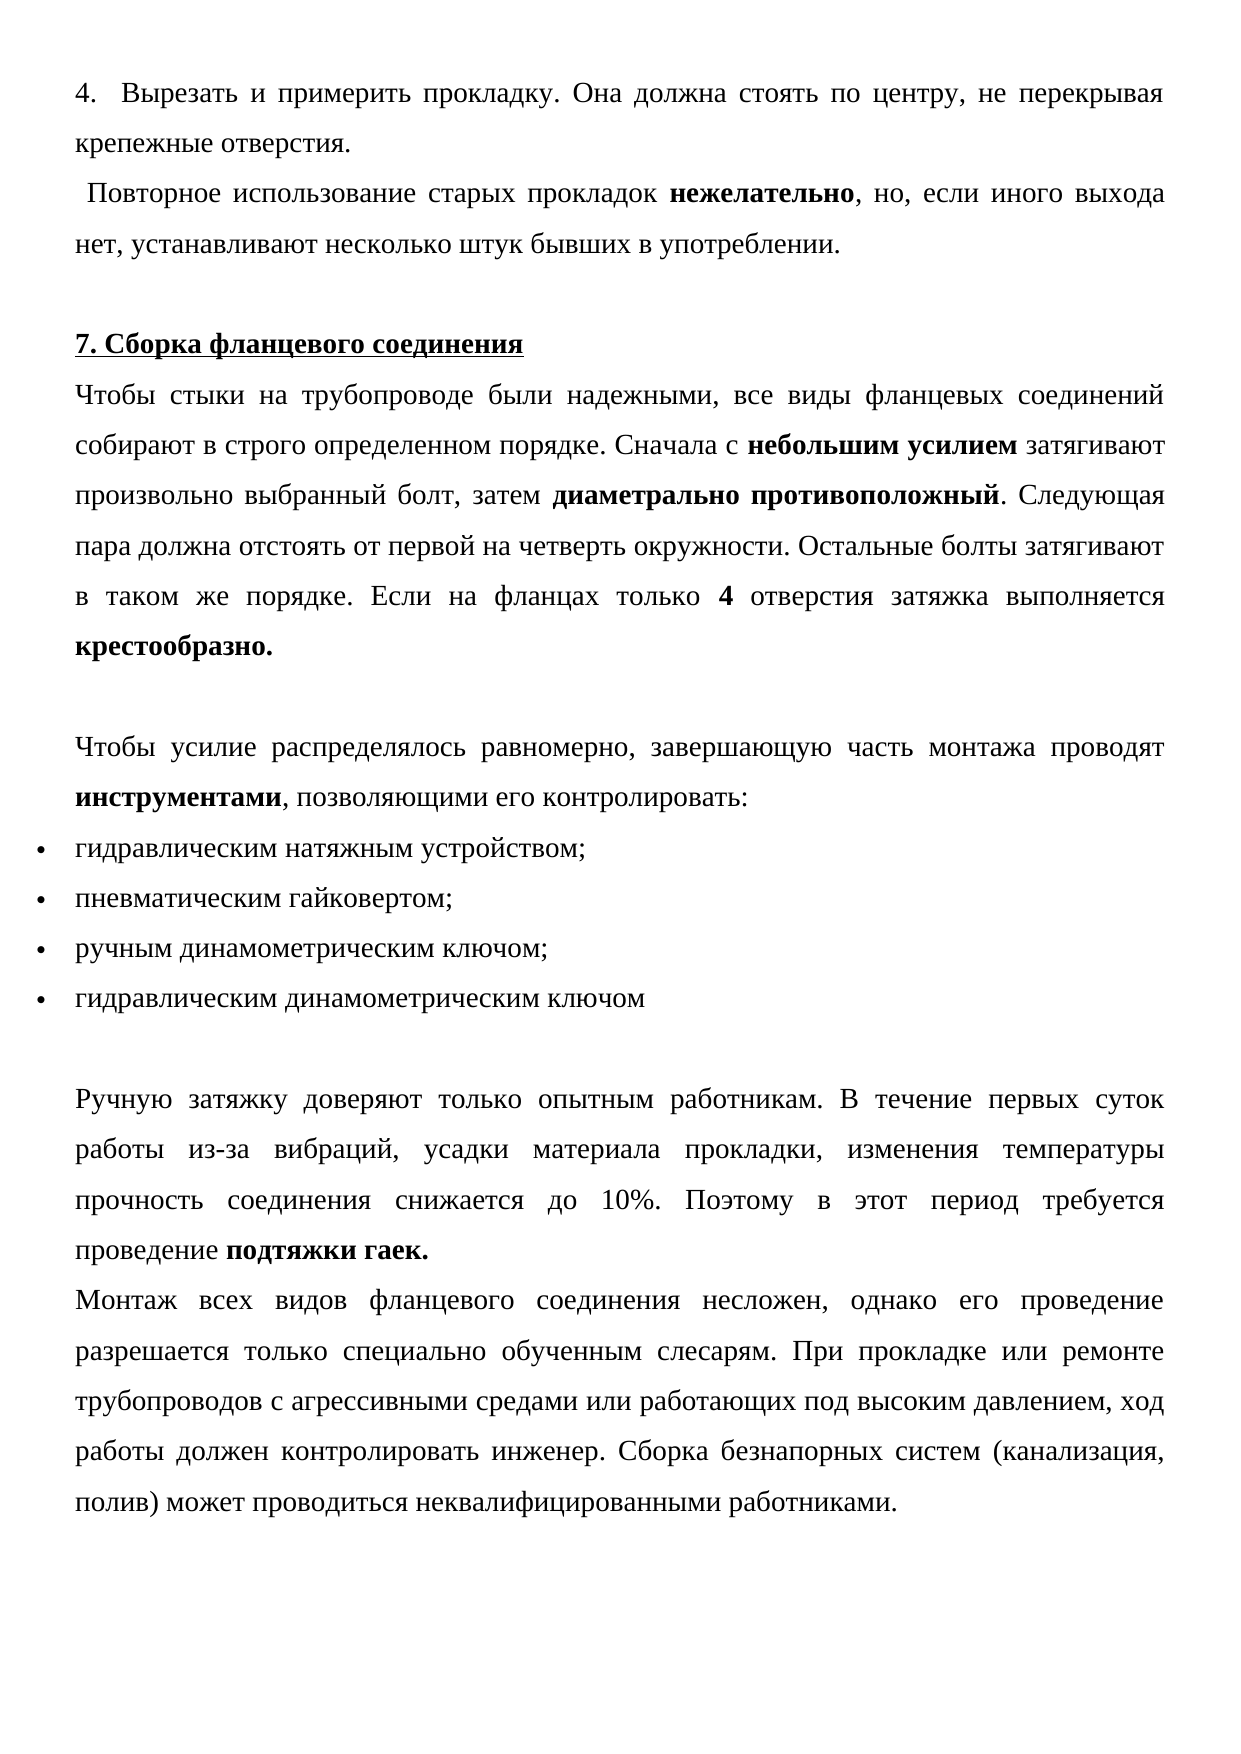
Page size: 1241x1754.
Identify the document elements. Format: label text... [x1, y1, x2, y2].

text 7. Сборка фланцевого соединения [75, 327, 1165, 360]
list гидравлическим динамометрическим ключом [37, 981, 1165, 1014]
text Монтаж всех видов фланцевого соединения несложен, однако его проведение разрешается только специально обученным слесарям. При прокладке или ремонте трубопроводов с агрессивными средами или работающих под высоким давлением, ход работы должен контролировать инженер. Сборка безнапорных систем (канализация, полив) может проводиться неквалифицированными работниками. [75, 1282, 1165, 1517]
list пневматическим гайковертом; [37, 880, 1165, 913]
text Чтобы усилие распределялось равномерно, завершающую часть монтажа проводят инструментами, позволяющими его контролировать: [75, 729, 1165, 813]
text 4. Вырезать и примерить прокладку. Она должна стоять по центру, не перекрывая крепежные отверстия. [75, 75, 1165, 159]
list гидравлическим натяжным устройством; [37, 830, 1165, 863]
text Ручную затяжку доверяют только опытным работникам. В течение первых суток работы из-за вибраций, усадки материала прокладки, изменения температуры прочность соединения снижается до 10%. Поэтому в этот период требуется проведение подтяжки гаек. [75, 1081, 1165, 1266]
list ручным динамометрическим ключом; [37, 930, 1165, 964]
text Чтобы стыки на трубопроводе были надежными, все виды фланцевых соединений собирают в строго определенном порядке. Сначала с небольшим усилием затягивают произвольно выбранный болт, затем диаметрально противоположный. Следующая пара должна отстоять от первой на четверть окружности. Остальные болты затягивают в таком же порядке. Если на фланцах только 4 отверстия затяжка выполняется крестообразно. [75, 377, 1165, 662]
text Повторное использование старых прокладок нежелательно, но, если иного выхода нет, устанавливают несколько штук бывших в употреблении. [75, 176, 1165, 259]
